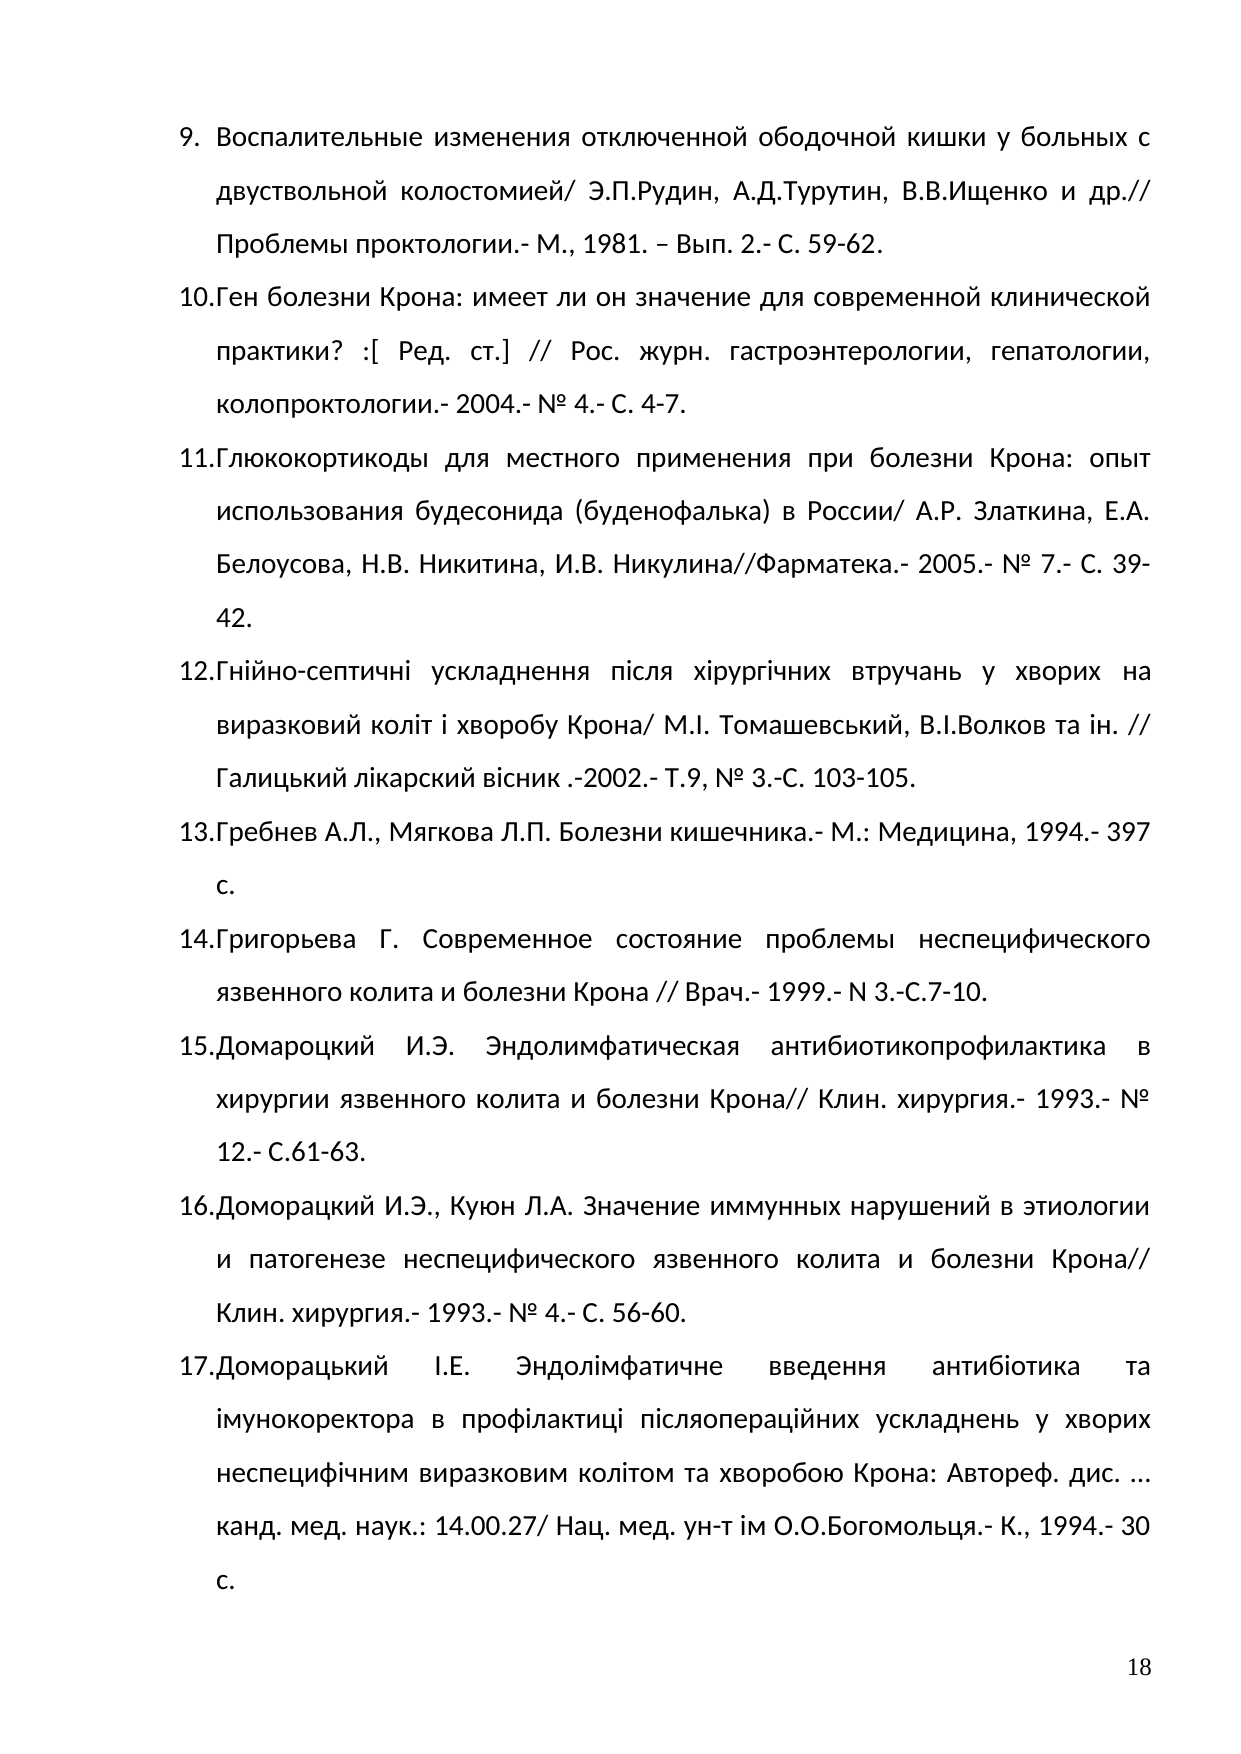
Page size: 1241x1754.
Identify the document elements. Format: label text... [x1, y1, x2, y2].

list Григорьева Г. Современное состояние проблемы неспецифического язвенного колита и болезни Крона // Врач.- 1999.- N 3.-С.7-10. [178, 920, 1152, 1009]
list Доморацкий И.Э., Куюн Л.А. Значение иммунных нарушений в этиологии и патогенезе неспецифического язвенного колита и болезни Крона// Клин. хирургия.- 1993.- № 4.- С. 56-60. [178, 1187, 1152, 1329]
list Гребнев А.Л., Мягкова Л.П. Болезни кишечника.- М.: Медицина, 1994.- 397 с. [178, 813, 1152, 902]
list Гнiйно-септичнi ускладнення пiсля хiрургiчних втручань у хворих на виразковий колiт i хворобу Крона/ М.І. Томашевський, В.І.Волков та ін. // Галицький лiкарский вiсник .-2002.- Т.9, № 3.-С. 103-105. [178, 652, 1152, 795]
list Домароцкий И.Э. Эндолимфатическая антибиотикопрофилактика в хирургии язвенного колита и болезни Крона// Клин. хирургия.- 1993.- № 12.- С.61-63. [178, 1027, 1152, 1169]
list Воспалительные изменения отключенной ободочной кишки у больных с двуствольной колостомией/ Э.П.Рудин, А.Д.Турутин, В.В.Ищенко и др.// Проблемы проктологии.- М., 1981. – Вып. 2.- С. 59-62. [178, 118, 1152, 261]
list Глюкокортикоды для местного применения при болезни Крона: опыт использования будесонида (буденофалька) в России/ А.Р. Златкина, Е.А. Белоусова, Н.В. Никитина, И.В. Никулина//Фарматека.- 2005.- № 7.- С. 39-42. [178, 439, 1152, 635]
list Ген болезни Крона: имеет ли он значение для современной клинической практики? :[ Ред. ст.] // Рос. журн. гастроэнтерологии, гепатологии, колопроктологии.- 2004.- № 4.- С. 4-7. [178, 278, 1152, 421]
list Доморацький І.Е. Эндолімфатичне введення антибіотика та імунокоректора в профілактиці післяопераційних ускладнень у хворих неспецифічним виразковим колітом та хворобою Крона: Автореф. дис. … канд. мед. наук.: 14.00.27/ Нац. мед. ун-т ім О.О.Богомольця.- К., 1994.- 30 с. [178, 1347, 1152, 1597]
